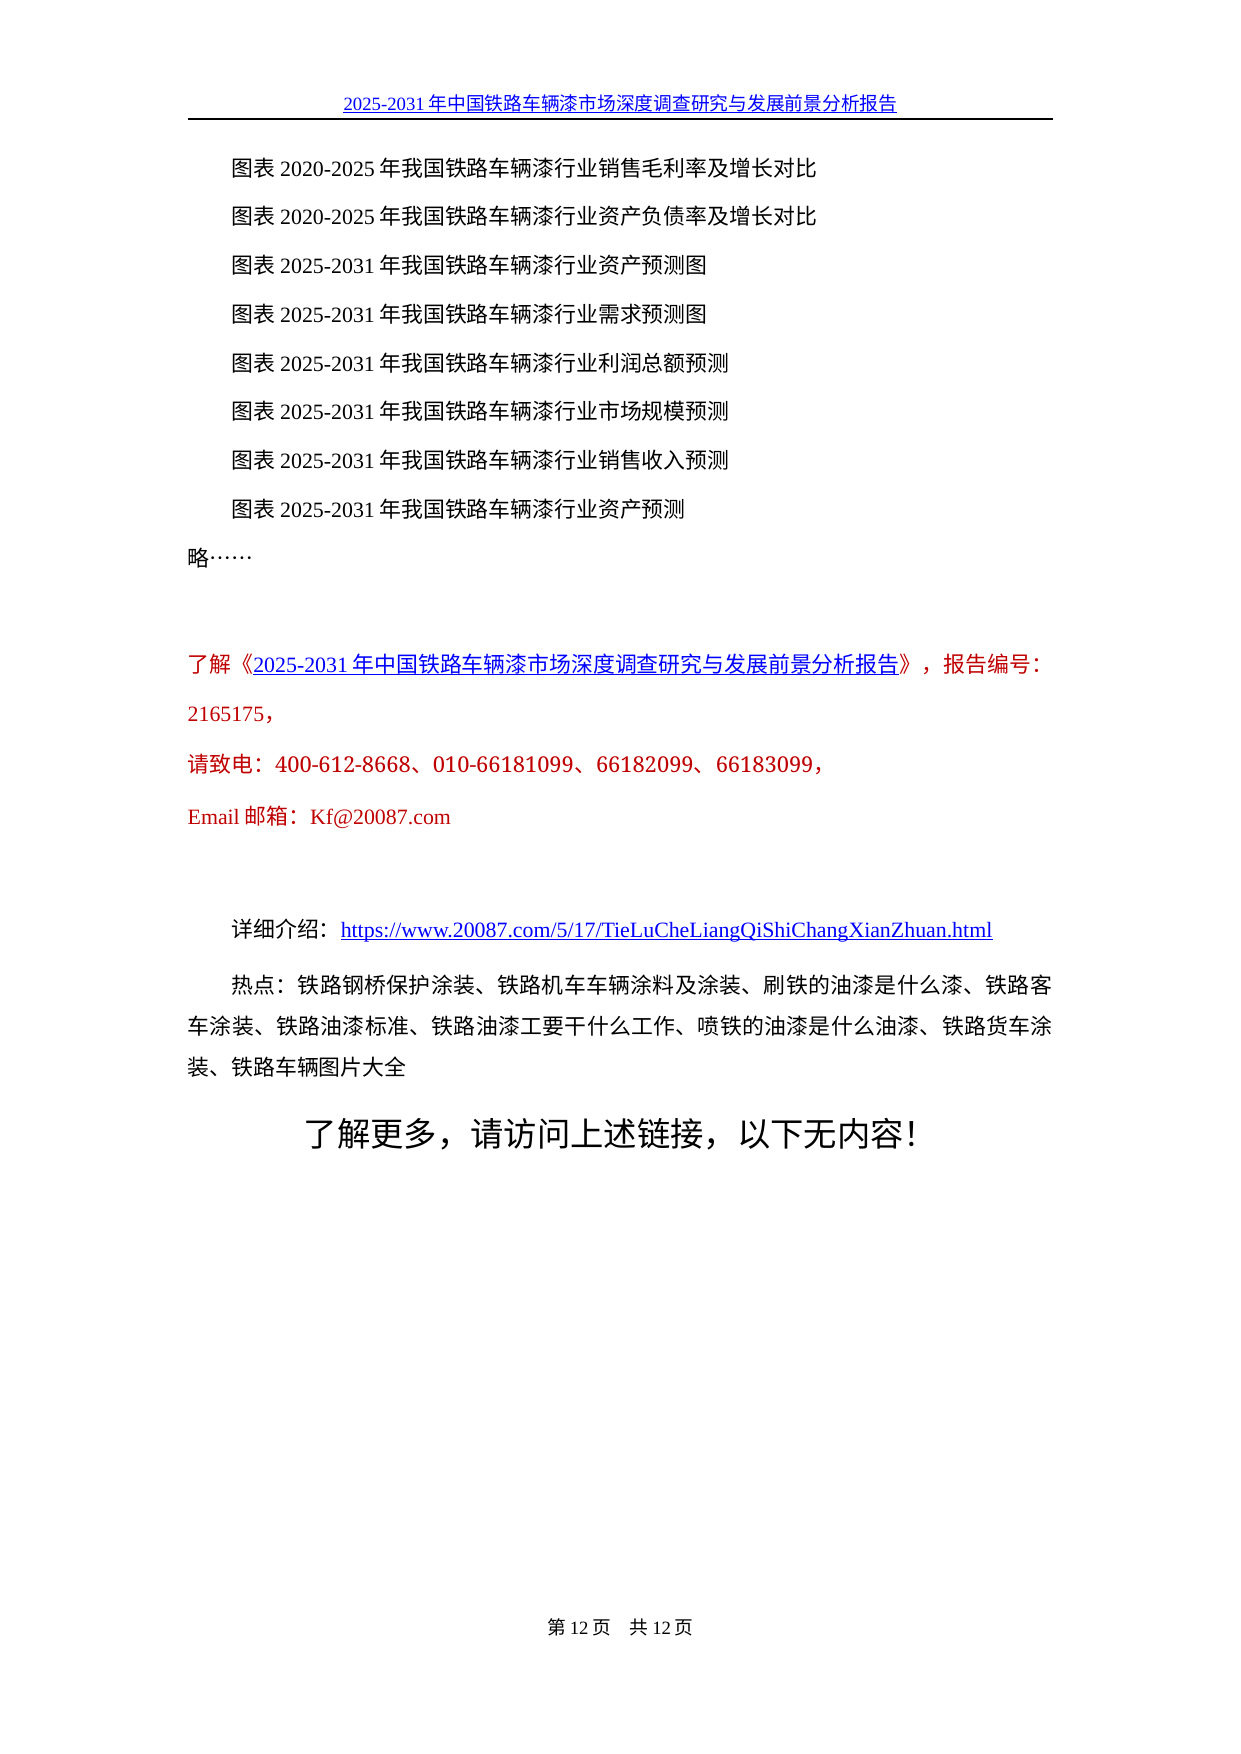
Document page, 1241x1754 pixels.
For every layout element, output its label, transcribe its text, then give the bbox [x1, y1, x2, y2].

text 详细介绍：https://www.20087.com/5/17/TieLuCheLiangQiShiChangXianZhuan.html [187, 911, 1053, 944]
title 了解更多，请访问上述链接，以下无内容！ [187, 1099, 1053, 1164]
text Email邮箱：Kf@20087.com [187, 798, 1053, 831]
text 请致电：400-612-8668、010-66181099、66182099、66183099， [187, 747, 1053, 779]
text 了解《2025-2031年中国铁路车辆漆市场深度调查研究与发展前景分析报告》，报告编号：2165175， [187, 647, 1053, 728]
text 热点：铁路钢桥保护涂装、铁路机车车辆涂料及涂装、刷铁的油漆是什么漆、铁路客车涂装、铁路油漆标准、铁路油漆工要干什么工作、喷铁的油漆是什么油漆、铁路货车涂装、铁路车辆图片大全 [187, 968, 1053, 1082]
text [187, 150, 1053, 573]
